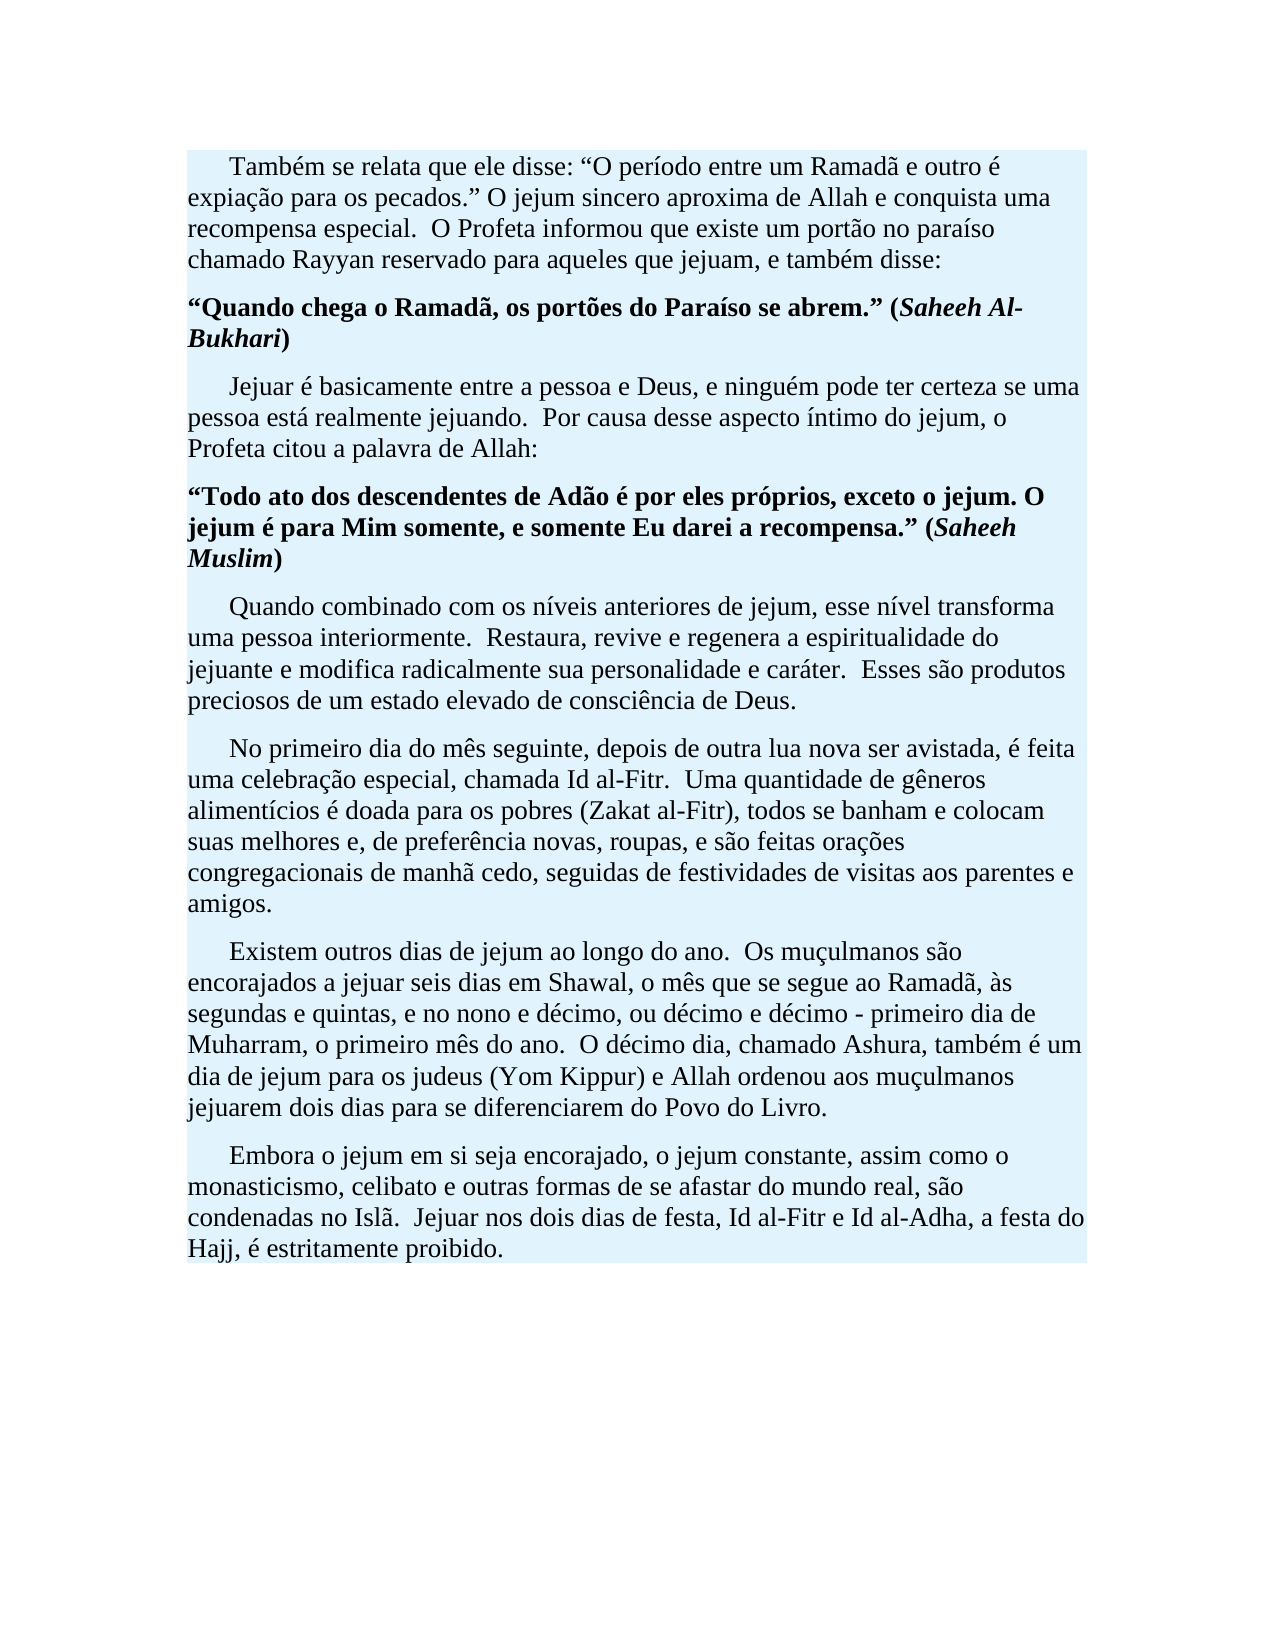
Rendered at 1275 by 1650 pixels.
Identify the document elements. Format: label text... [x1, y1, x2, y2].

text Também se relata que ele disse: “O período entre um Ramadã e outro é expiação para os pecados.” O jejum sincero aproxima de Allah e conquista uma recompensa especial. O Profeta informou que existe um portão no paraíso chamado Rayyan reservado para aqueles que jejuam, e também disse: [187, 150, 1087, 274]
text “Todo ato dos descendentes de Adão é por eles próprios, exceto o jejum. O jejum é para Mim somente, e somente Eu darei a recompensa.” (Saheeh Muslim) [187, 480, 1087, 574]
text Existem outros dias de jejum ao longo do ano. Os muçulmanos são encorajados a jejuar seis dias em Shawal, o mês que se segue ao Ramadã, às segundas e quintas, e no nono e décimo, ou décimo e décimo - primeiro dia de Muharram, o primeiro mês do ano. O décimo dia, chamado Ashura, também é um dia de jejum para os judeus (Yom Kippur) e Allah ordenou aos muçulmanos jejuarem dois dias para se diferenciarem do Povo do Livro. [187, 935, 1087, 1122]
text No primeiro dia do mês seguinte, depois de outra lua nova ser avistada, é feita uma celebração especial, chamada Id al-Fitr. Uma quantidade de gêneros alimentícios é doada para os pobres (Zakat al-Fitr), todos se banham e colocam suas melhores e, de preferência novas, roupas, e são feitas orações congregacionais de manhã cedo, seguidas de festividades de visitas aos parentes e amigos. [187, 732, 1087, 918]
text “Quando chega o Ramadã, os portões do Paraíso se abrem.” (Saheeh Al-Bukhari) [187, 291, 1087, 353]
text Jejuar é basicamente entre a pessoa e Deus, e ninguém pode ter certeza se uma pessoa está realmente jejuando. Por causa desse aspecto íntimo do jejum, o Profeta citou a palavra de Allah: [187, 370, 1087, 464]
text Embora o jejum em si seja encorajado, o jejum constante, assim como o monasticismo, celibato e outras formas de se afastar do mundo real, são condenadas no Islã. Jejuar nos dois dias de festa, Id al-Fitr e Id al-Adha, a festa do Hajj, é estritamente proibido. [187, 1139, 1087, 1263]
text Quando combinado com os níveis anteriores de jejum, esse nível transforma uma pessoa interiormente. Restaura, revive e regenera a espiritualidade do jejuante e modifica radicalmente sua personalidade e caráter. Esses são produtos preciosos de um estado elevado de consciência de Deus. [187, 590, 1087, 715]
